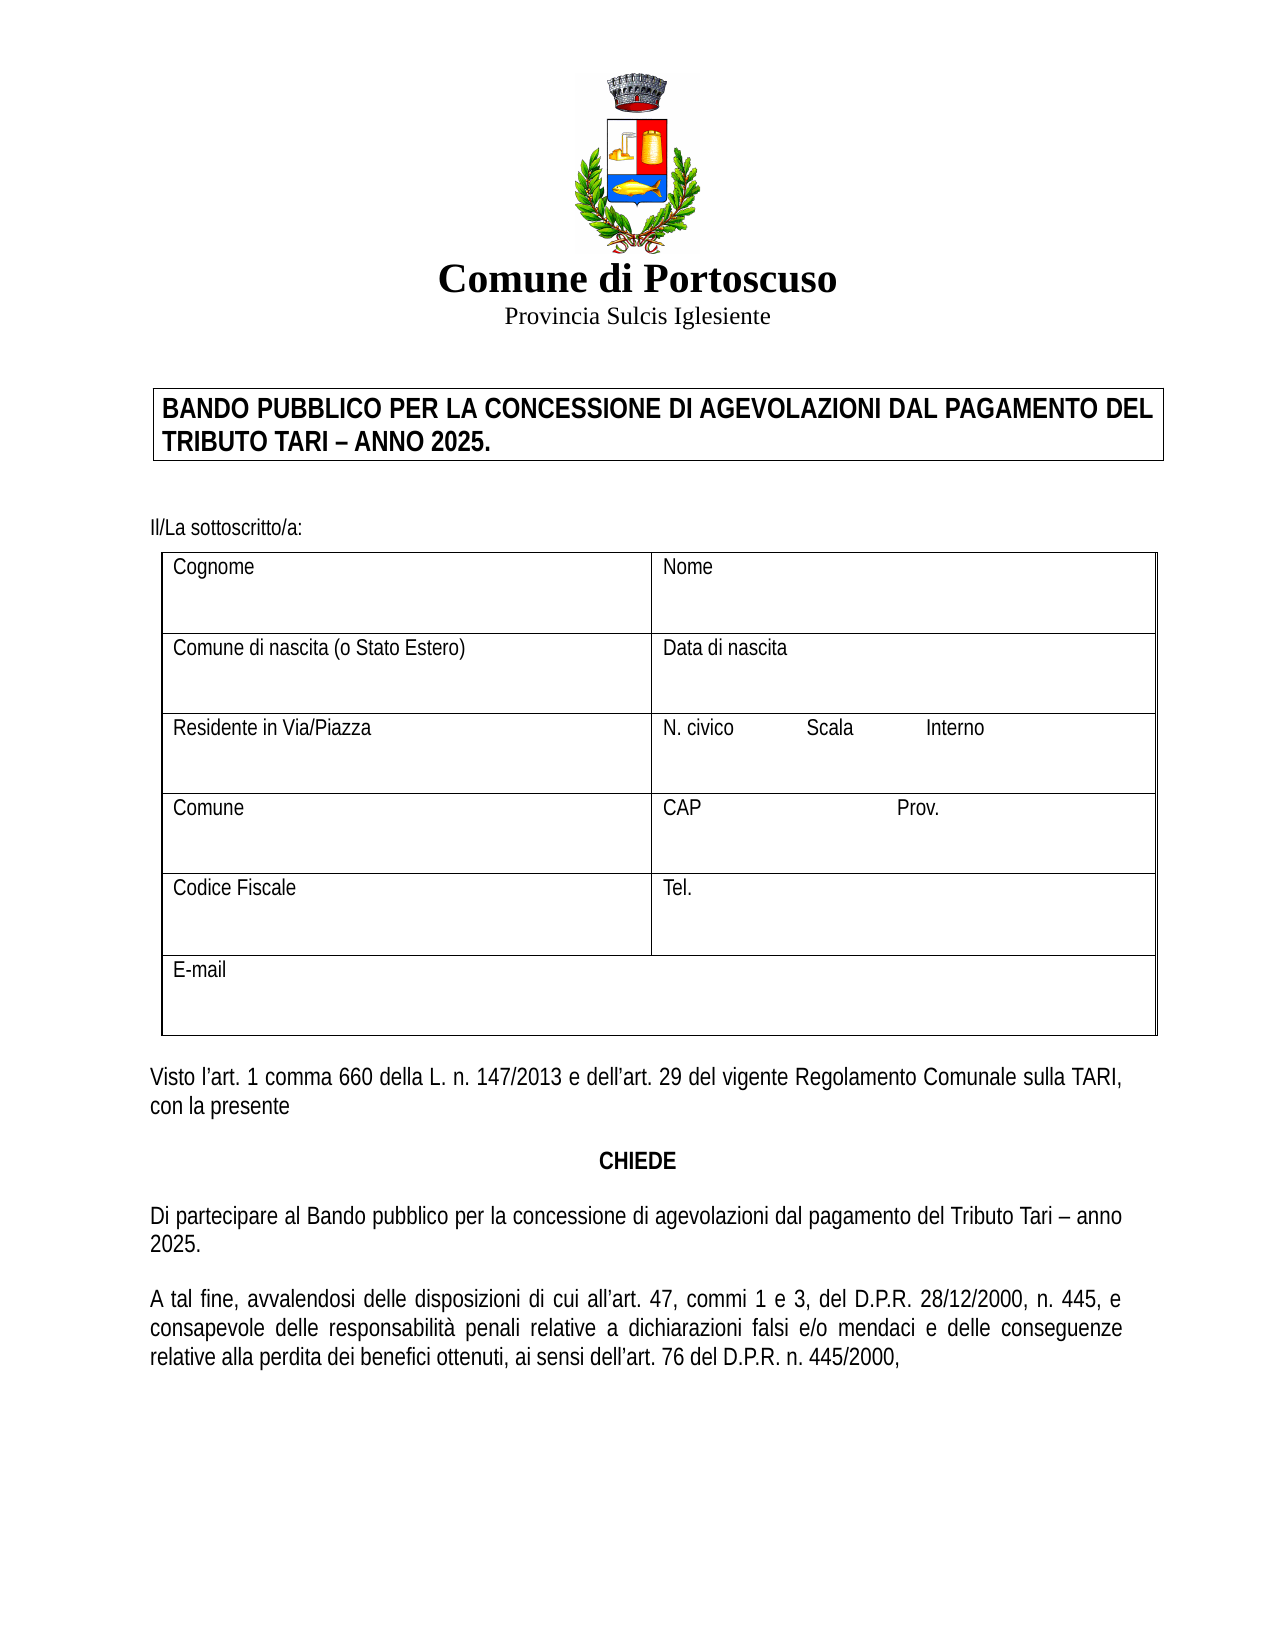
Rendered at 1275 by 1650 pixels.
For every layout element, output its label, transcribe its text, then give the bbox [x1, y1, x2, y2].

text A tal fine, avvalendosi delle disposizioni di cui all’art. 47, commi 1 e 3, del D.P.R. 28/12/2000, n. 445, e consapevole delle responsabilità penali relative a dichiarazioni falsi e/o mendaci e delle conseguenze relative alla perdita dei benefici ottenuti, ai sensi dell’art. 76 del D.P.R. n. 445/2000, [150, 1284, 1125, 1370]
table_header Nome [652, 553, 1155, 632]
table_header Cognome [163, 553, 651, 632]
table_cell Data di nascita [652, 634, 1155, 712]
text CHIEDE [150, 1146, 1125, 1174]
table_cell Tel. [652, 874, 1155, 954]
text Provincia Sulcis Iglesiente [150, 301, 1125, 330]
text BANDO PUBBLICO PER LA CONCESSIONE DI AGEVOLAZIONI DAL PAGAMENTO DEL TRIBUTO TARI – ANNO 2025. [154, 389, 1163, 460]
text Il/La sottoscritto/a: [150, 513, 1125, 540]
table_cell Codice Fiscale [163, 874, 651, 954]
text Visto l’art. 1 comma 660 della L. n. 147/2013 e dell’art. 29 del vigente Regolamento Comunale sulla TARI, con la presente [150, 1062, 1125, 1119]
text Di partecipare al Bando pubblico per la concessione di agevolazioni dal pagamento del Tributo Tari – anno 2025. [150, 1201, 1125, 1258]
text Comune di Portoscuso [150, 253, 1125, 301]
table_cell Residente in Via/Piazza [163, 714, 651, 793]
table_cell CAP Prov. [652, 794, 1155, 873]
table_cell N. civico Scala Interno [652, 714, 1155, 793]
picture [575, 73, 701, 254]
table_cell Comune di nascita (o Stato Estero) [163, 634, 651, 712]
table_cell Comune [163, 794, 651, 873]
table_cell E-mail [163, 956, 1155, 1034]
